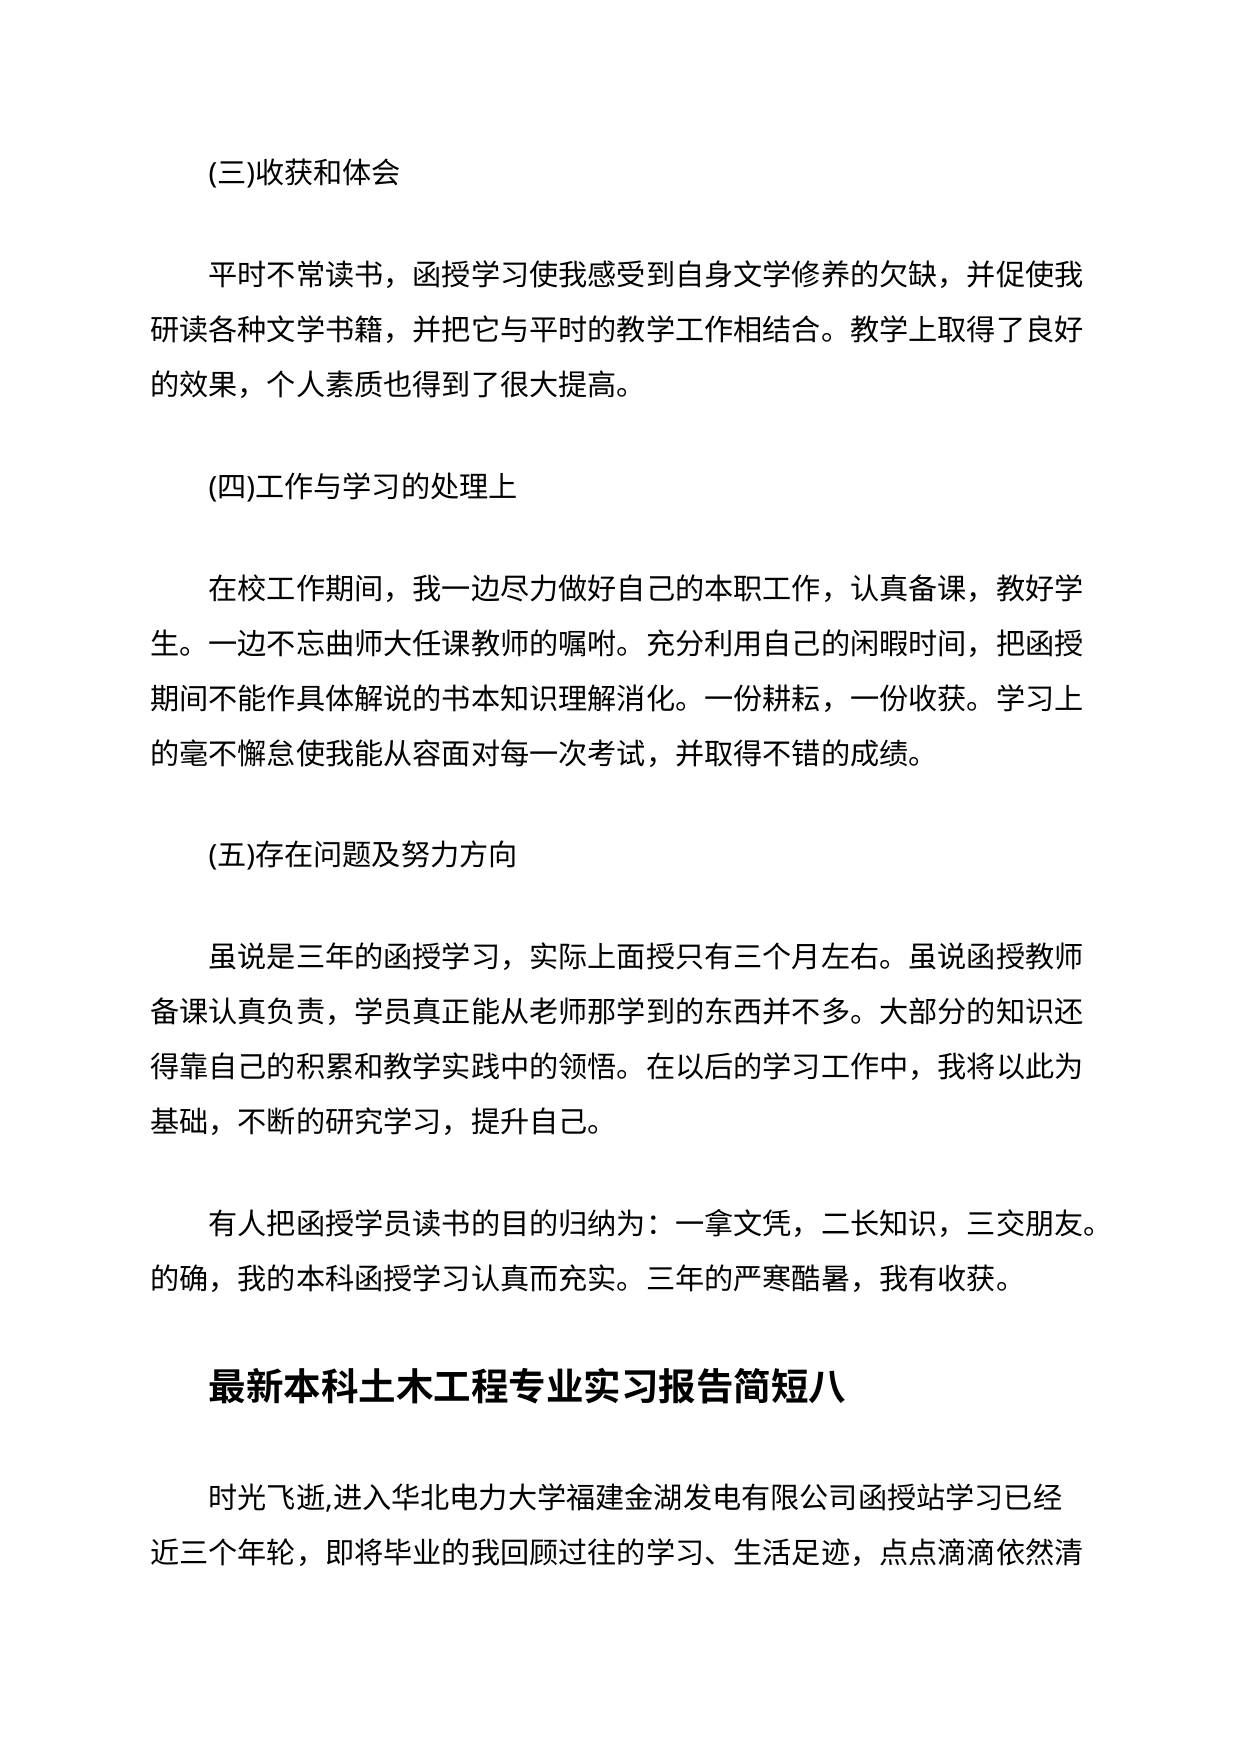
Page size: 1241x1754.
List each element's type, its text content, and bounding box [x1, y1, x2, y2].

text 有人把函授学员读书的目的归纳为：一拿文凭，二长知识，三交朋友。的确，我的本科函授学习认真而充实。三年的严寒酷暑，我有收获。 [150, 1200, 1090, 1298]
text 平时不常读书，函授学习使我感受到自身文学修养的欠缺，并促使我研读各种文学书籍，并把它与平时的教学工作相结合。教学上取得了良好的效果，个人素质也得到了很大提高。 [150, 252, 1090, 404]
text 虽说是三年的函授学习，实际上面授只有三个月左右。虽说函授教师备课认真负责，学员真正能从老师那学到的东西并不多。大部分的知识还得靠自己的积累和教学实践中的领悟。在以后的学习工作中，我将以此为基础，不断的研究学习，提升自己。 [150, 934, 1090, 1141]
text 在校工作期间，我一边尽力做好自己的本职工作，认真备课，教好学生。一边不忘曲师大任课教师的嘱咐。充分利用自己的闲暇时间，把函授期间不能作具体解说的书本知识理解消化。一份耕耘，一份收获。学习上的毫不懈怠使我能从容面对每一次考试，并取得不错的成绩。 [150, 566, 1090, 772]
text (五)存在问题及努力方向 [150, 832, 1090, 874]
text 最新本科土木工程专业实习报告简短八 [150, 1357, 1090, 1411]
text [150, 1474, 1090, 1572]
text (三)收获和体会 [150, 150, 1090, 192]
text (四)工作与学习的处理上 [150, 463, 1090, 506]
